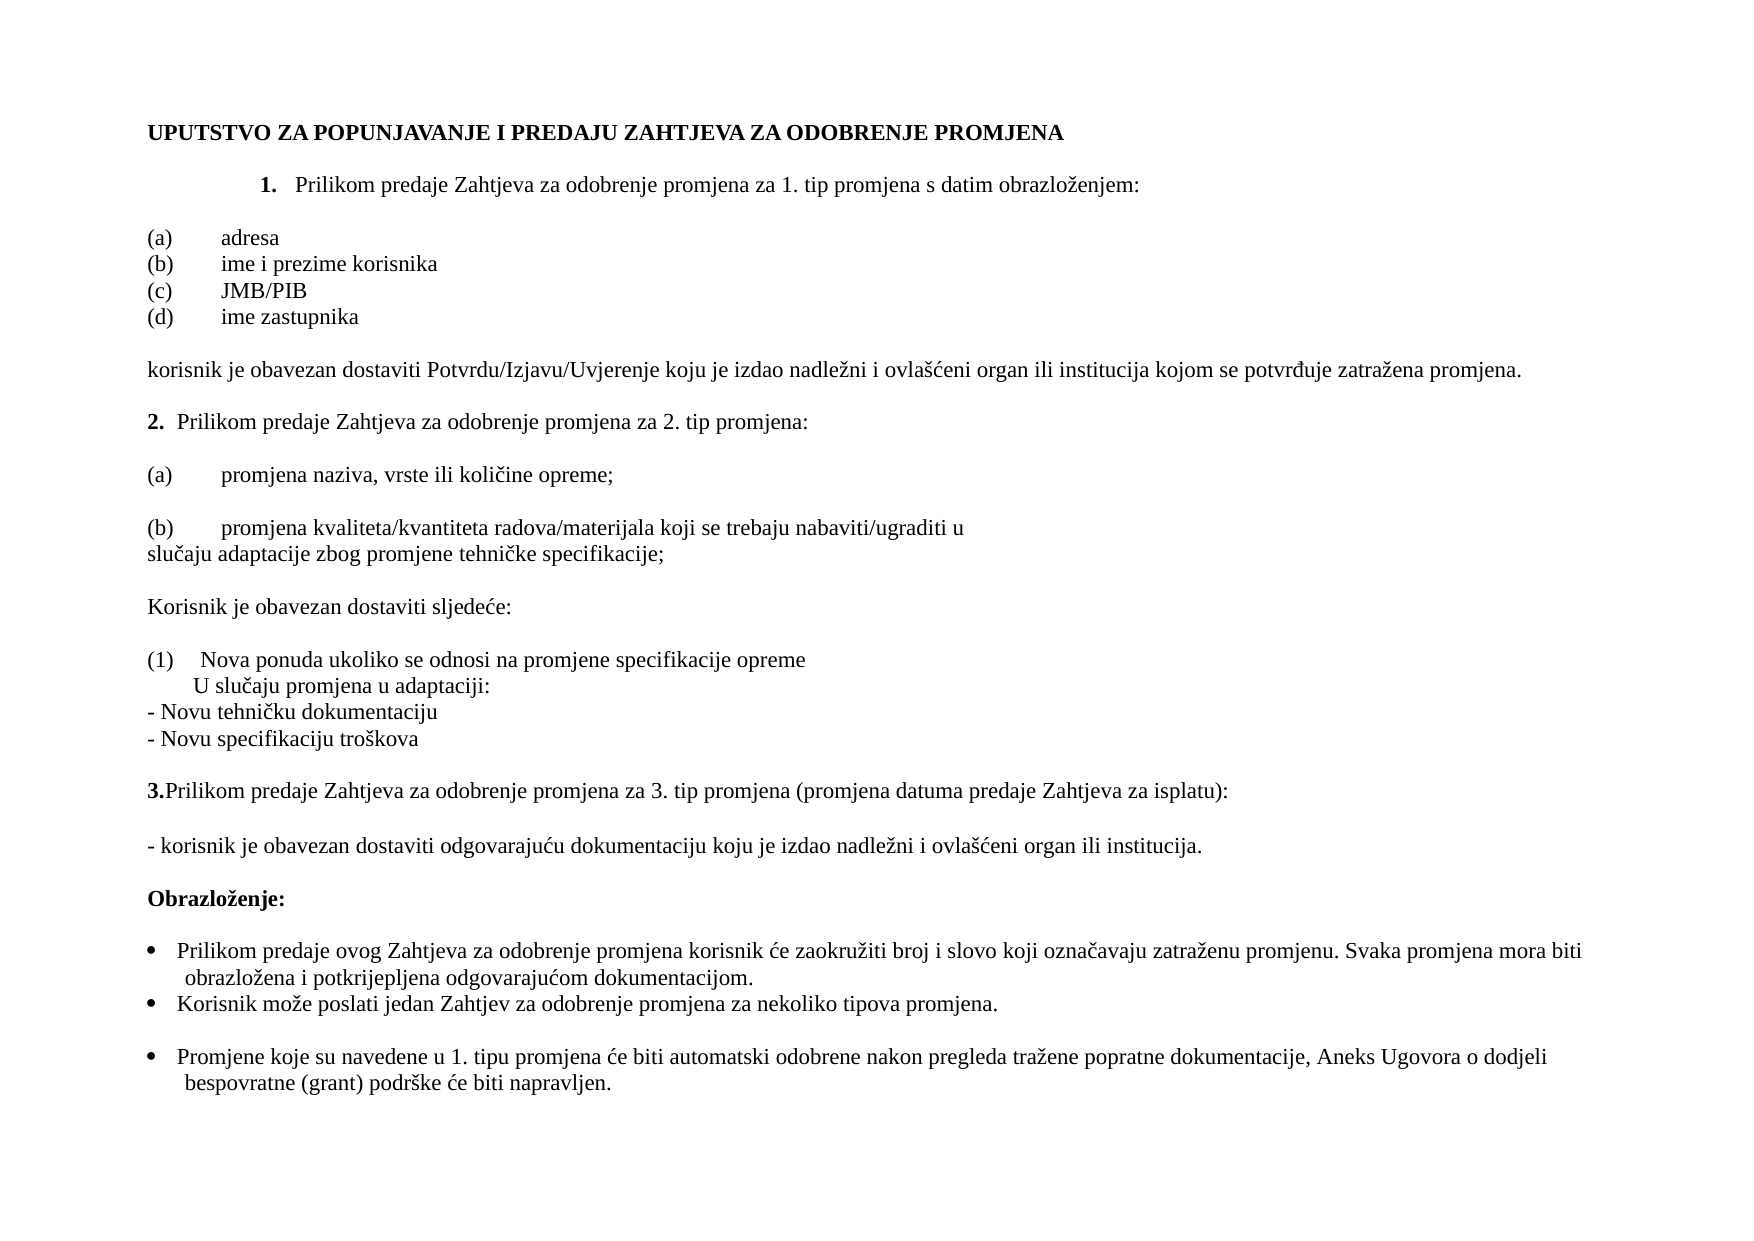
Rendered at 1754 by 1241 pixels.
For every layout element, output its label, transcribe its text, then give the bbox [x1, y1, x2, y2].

text slučaju adaptacije zbog promjene tehničke specifikacije; [147, 540, 1635, 567]
text Korisnik je obavezan dostaviti sljedeće: [147, 593, 1635, 619]
text - Novu tehničku dokumentaciju [147, 698, 1635, 725]
text UPUTSTVO ZA POPUNJAVANJE I PREDAJU ZAHTJEVA ZA ODOBRENJE PROMJENA [147, 118, 1635, 145]
list Korisnik može poslati jedan Zahtjev za odobrenje promjena za nekoliko tipova promjena. [147, 990, 1635, 1017]
list Prilikom predaje Zahtjeva za odobrenje promjena za 1. tip promjena s datim obrazloženjem: [259, 171, 1635, 198]
list Prilikom predaje Zahtjeva za odobrenje promjena za 2. tip promjena: [147, 408, 1635, 435]
list Promjene koje su navedene u 1. tipu promjena će biti automatski odobrene nakon pregleda tražene popratne dokumentacije, Aneks Ugovora o dodjeli bespovratne (grant) podrške će biti napravljen. [147, 1043, 1635, 1096]
list ime i prezime korisnika [147, 250, 1635, 277]
text - Novu specifikaciju troškova [147, 725, 1635, 751]
list JMB/PIB [147, 277, 1635, 303]
text korisnik je obavezan dostaviti Potvrdu/Izjavu/Uvjerenje koju je izdao nadležni i ovlašćeni organ ili institucija kojom se potvrđuje zatražena promjena. [147, 356, 1635, 382]
list ime zastupnika [147, 303, 1635, 329]
text Obrazloženje: [147, 885, 1635, 911]
list Prilikom predaje Zahtjeva za odobrenje promjena za 3. tip promjena (promjena datuma predaje Zahtjeva za isplatu): [147, 777, 1635, 804]
list Nova ponuda ukoliko se odnosi na promjene specifikacije opreme [147, 646, 1635, 672]
text U slučaju promjena u adaptaciji: [147, 672, 1635, 698]
text - korisnik je obavezan dostaviti odgovarajuću dokumentaciju koju je izdao nadležni i ovlašćeni organ ili institucija. [147, 832, 1635, 858]
list promjena kvaliteta/kvantiteta radova/materijala koji se trebaju nabaviti/ugraditi u [147, 514, 1635, 540]
list promjena naziva, vrste ili količine opreme; [147, 461, 1635, 487]
list Prilikom predaje ovog Zahtjeva za odobrenje promjena korisnik će zaokružiti broj i slovo koji označavaju zatraženu promjenu. Svaka promjena mora biti obrazložena i potkrijepljena odgovarajućom dokumentacijom. [147, 938, 1635, 990]
list adresa [147, 224, 1635, 250]
